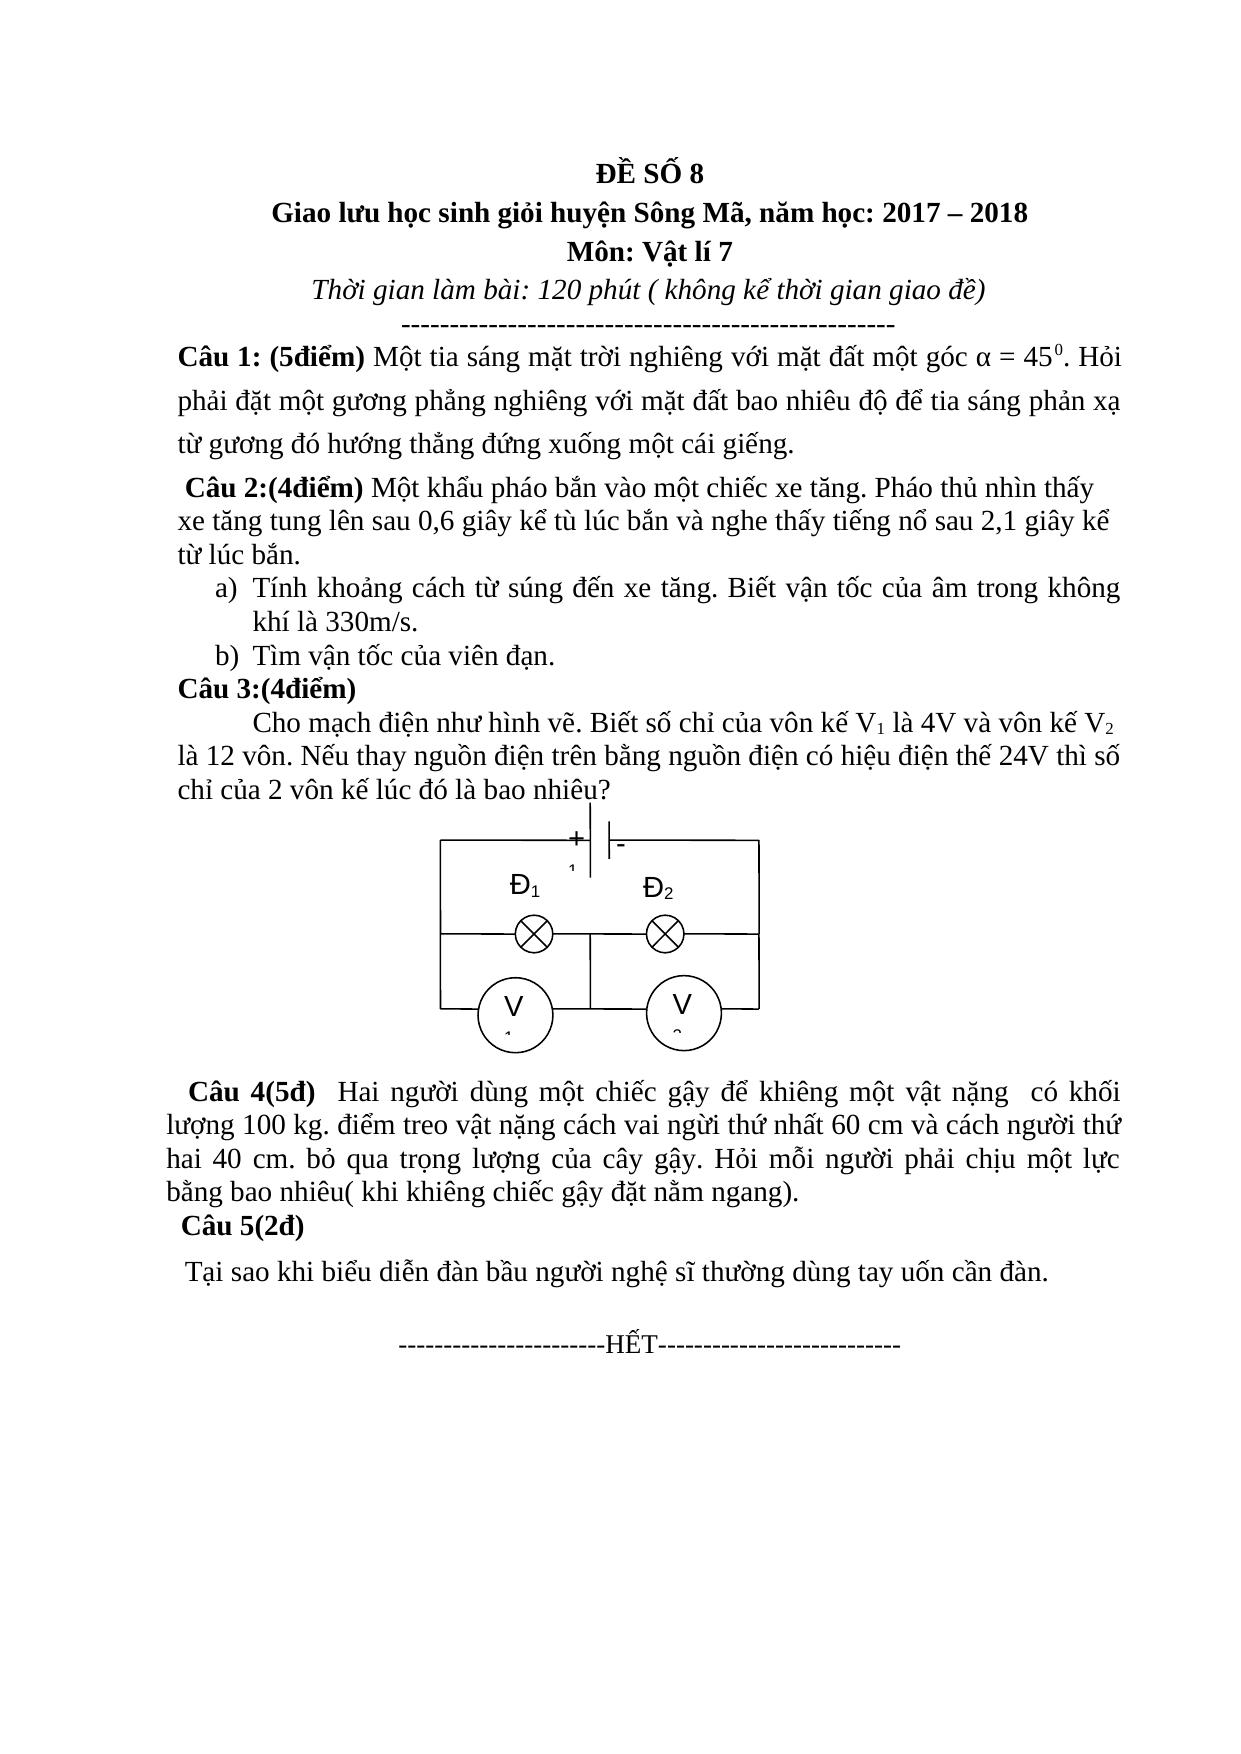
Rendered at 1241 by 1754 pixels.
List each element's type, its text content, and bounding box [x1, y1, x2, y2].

text Câu 3:(4điểm) [177, 671, 1122, 705]
text Tại sao khi biểu diễn đàn bầu người nghệ sĩ thường dùng tay uốn cần đàn. [177, 1254, 1122, 1287]
text Giao lưu học sinh giỏi huyện Sông Mã, năm học: 2017 – 2018 [177, 195, 1122, 229]
text Thời gian làm bài: 120 phút ( không kể thời gian giao đề) [177, 272, 1122, 306]
text Môn: Vật lí 7 [177, 234, 1122, 267]
text Câu 5(2đ) [166, 1208, 1122, 1241]
text Câu 2:(4điểm) Một khẩu pháo bắn vào một chiếc xe tăng. Pháo thủ nhìn thấy xe tăng tung lên sau 0,6 giây kể tù lúc bắn và nghe thấy tiếng nổ sau 2,1 giây kể từ lúc bắn. [177, 470, 1122, 571]
text Câu 1: (5điểm) Một tia sáng mặt trời nghiêng với mặt đất một góc α = 450. Hỏi phải đặt một gương phẳng nghiêng với mặt đất bao nhiêu độ để tia sáng phản xạ từ gương đó hướng thẳng đứng xuống một cái giếng. [177, 339, 1122, 460]
text ĐỀ SỐ 8 [177, 157, 1122, 190]
text -----------------------HẾT--------------------------- [177, 1328, 1122, 1359]
text Cho mạch điện như hình vẽ. Biết số chỉ của vôn kế V1 là 4V và vôn kế V2 là 12 vôn. Nếu thay nguồn điện trên bằng nguồn điện có hiệu điện thế 24V thì số chỉ của 2 vôn kế lúc đó là bao nhiêu? [177, 705, 1122, 805]
list Tìm vận tốc của viên đạn. [215, 638, 1122, 671]
list Tính khoảng cách từ súng đến xe tăng. Biết vận tốc của âm trong không khí là 330m/s. [215, 571, 1122, 638]
text --------------------------------------------------- [177, 306, 1122, 339]
text Câu 4(5đ) Hai người dùng một chiếc gậy để khiêng một vật nặng có khối lượng 100 kg. điểm treo vật nặng cách vai ngừi thứ nhất 60 cm và cách người thứ hai 40 cm. bỏ qua trọng lượng của cây gậy. Hỏi mỗi người phải chịu một lực bằng bao nhiêu( khi khiêng chiếc gậy đặt nằm ngang). [166, 1074, 1122, 1208]
